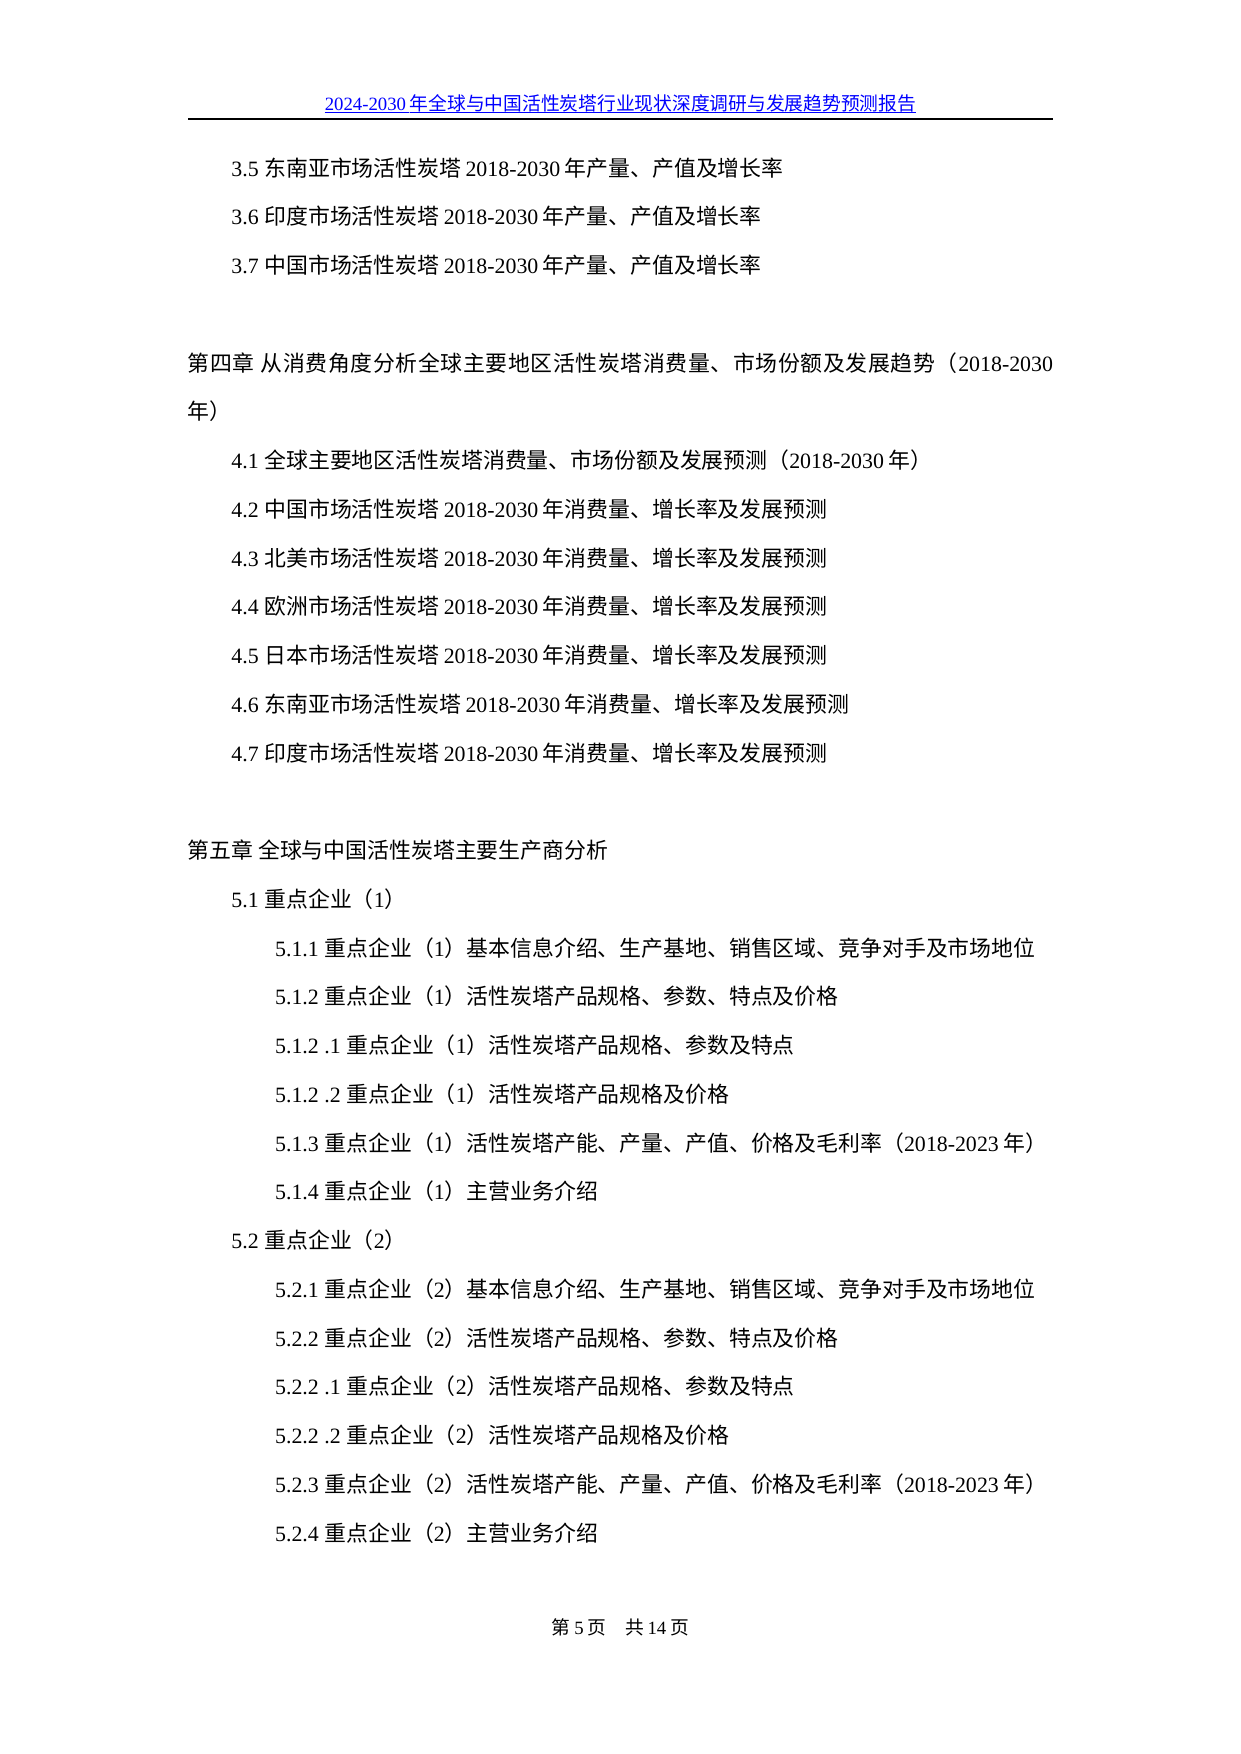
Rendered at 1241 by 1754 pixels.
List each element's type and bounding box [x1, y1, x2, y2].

text [187, 150, 1053, 1548]
